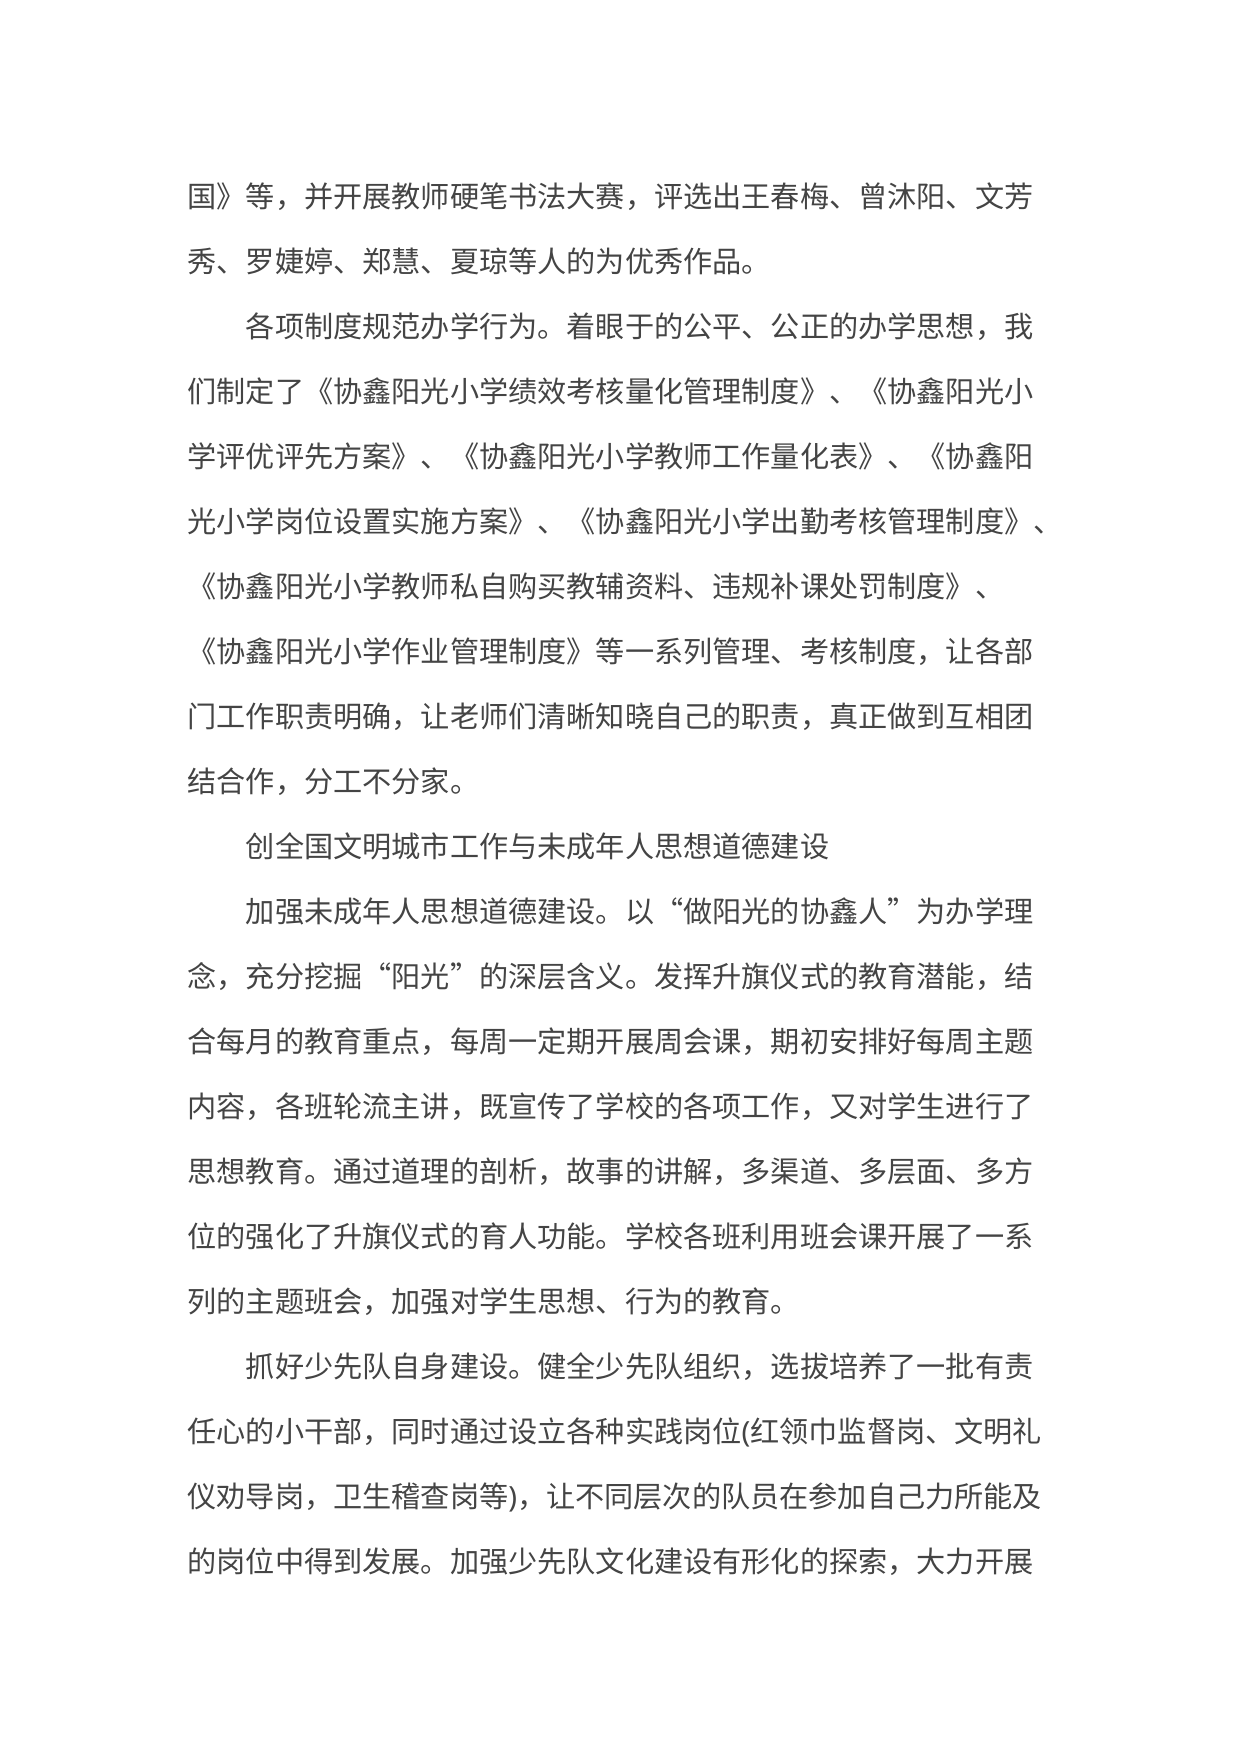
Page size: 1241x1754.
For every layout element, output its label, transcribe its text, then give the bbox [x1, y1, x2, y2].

text 创全国文明城市工作与未成年人思想道德建设 [187, 812, 1053, 877]
text 各项制度规范办学行为。着眼于的公平、公正的办学思想，我们制定了《协鑫阳光小学绩效考核量化管理制度》、《协鑫阳光小学评优评先方案》、《协鑫阳光小学教师工作量化表》、《协鑫阳光小学岗位设置实施方案》、《协鑫阳光小学出勤考核管理制度》、《协鑫阳光小学教师私自购买教辅资料、违规补课处罚制度》、《协鑫阳光小学作业管理制度》等一系列管理、考核制度，让各部门工作职责明确，让老师们清晰知晓自己的职责，真正做到互相团结合作，分工不分家。 [187, 292, 1053, 498]
text 加强未成年人思想道德建设。以“做阳光的协鑫人”为办学理念，充分挖掘“阳光”的深层含义。发挥升旗仪式的教育潜能，结合每月的教育重点，每周一定期开展周会课，期初安排好每周主题内容，各班轮流主讲，既宣传了学校的各项工作，又对学生进行了思想教育。通过道理的剖析，故事的讲解，多渠道、多层面、多方位的强化了升旗仪式的育人功能。学校各班利用班会课开展了一系列的主题班会，加强对学生思想、行为的教育。 [187, 877, 1053, 1332]
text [187, 162, 1053, 292]
text 各项制度规范办学行为。着眼于的公平、公正的办学思想，我们制定了《协鑫阳光小学绩效考核量化管理制度》、《协鑫阳光小学评优评先方案》、《协鑫阳光小学教师工作量化表》、《协鑫阳光小学岗位设置实施方案》、《协鑫阳光小学出勤考核管理制度》、《协鑫阳光小学教师私自购买教辅资料、违规补课处罚制度》、《协鑫阳光小学作业管理制度》等一系列管理、考核制度，让各部门工作职责明确，让老师们清晰知晓自己的职责，真正做到互相团结合作，分工不分家。 [187, 541, 1053, 812]
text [187, 1332, 1053, 1592]
